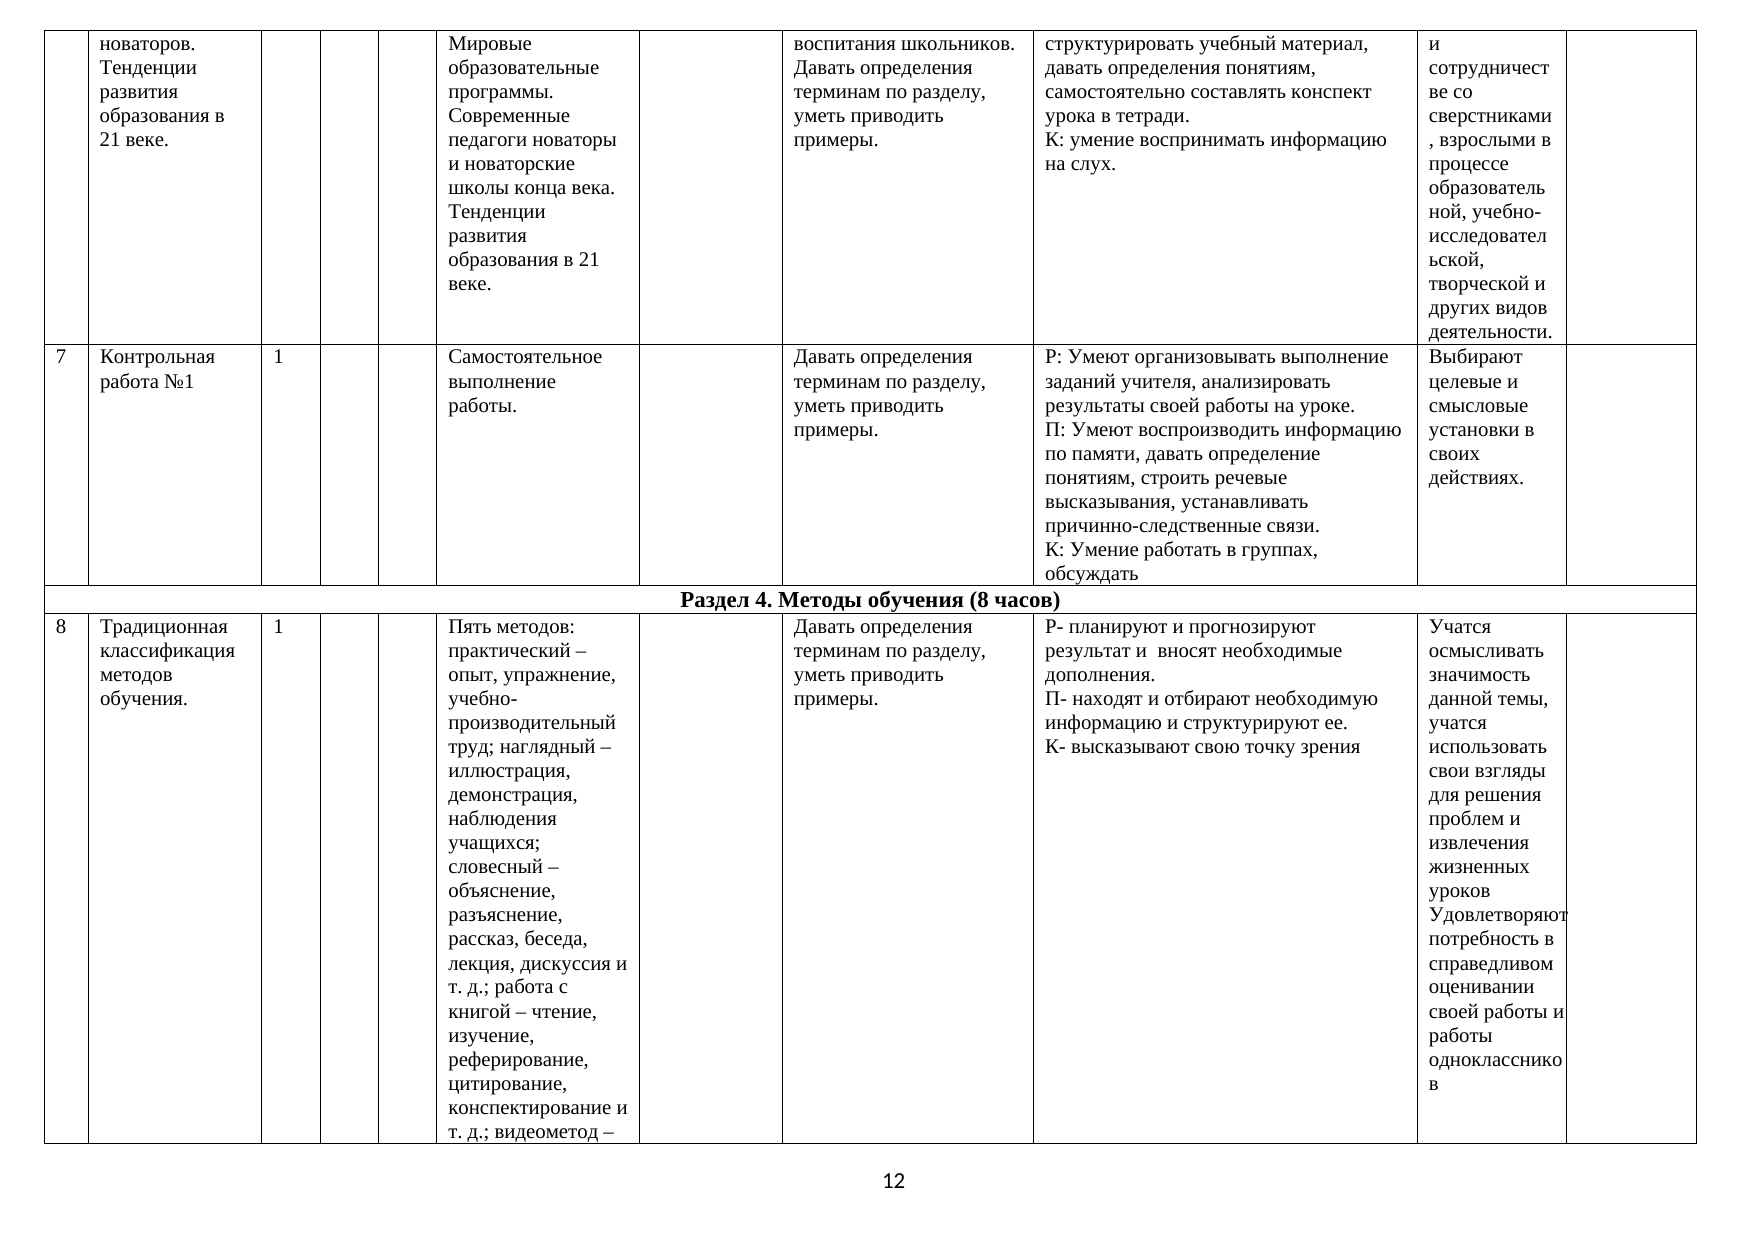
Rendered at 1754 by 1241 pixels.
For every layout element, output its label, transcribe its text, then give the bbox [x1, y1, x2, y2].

table_cell [321, 31, 378, 343]
table_cell 1 [262, 614, 320, 1143]
table_cell Р: Умеют организовывать выполнение заданий учителя, анализировать результаты своей работы на уроке. П: Умеют воспроизводить информацию по памяти, давать определение понятиям, строить речевые высказывания, устанавливать причинно-следственные связи. К: Умение работать в группах, обсуждать [1034, 345, 1417, 585]
table_cell Выбирают целевые и смысловые установки в своих действиях. [1418, 345, 1566, 585]
table_cell [321, 345, 378, 585]
table_cell [321, 614, 378, 1143]
table_cell [379, 345, 436, 585]
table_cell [1418, 614, 1566, 1143]
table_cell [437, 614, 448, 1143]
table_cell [1418, 31, 1566, 343]
table_cell Самостоятельное выполнение работы. [437, 345, 639, 585]
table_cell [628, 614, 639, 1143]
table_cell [89, 31, 261, 343]
table_cell Давать определения терминам по разделу, уметь приводить примеры. [783, 345, 1033, 585]
table_cell [1567, 31, 1696, 343]
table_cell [89, 614, 261, 1143]
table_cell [783, 31, 1033, 343]
table_cell [379, 614, 436, 1143]
table_cell Контрольная работа №1 [89, 345, 261, 585]
table_cell [640, 345, 782, 585]
table_cell 7 [45, 345, 88, 585]
table_cell 1 [262, 345, 320, 585]
table_cell [1567, 345, 1696, 585]
table_cell [1567, 614, 1696, 1143]
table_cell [783, 614, 1033, 1143]
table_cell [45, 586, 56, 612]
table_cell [437, 31, 639, 343]
table_cell [640, 614, 782, 1143]
table_cell 6 [45, 31, 88, 343]
table_cell [379, 31, 436, 343]
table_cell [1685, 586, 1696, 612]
table_cell 1 [262, 31, 320, 343]
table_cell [1034, 31, 1417, 343]
table_cell [640, 31, 782, 343]
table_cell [1034, 614, 1417, 1143]
table_cell 8 [45, 614, 88, 1143]
